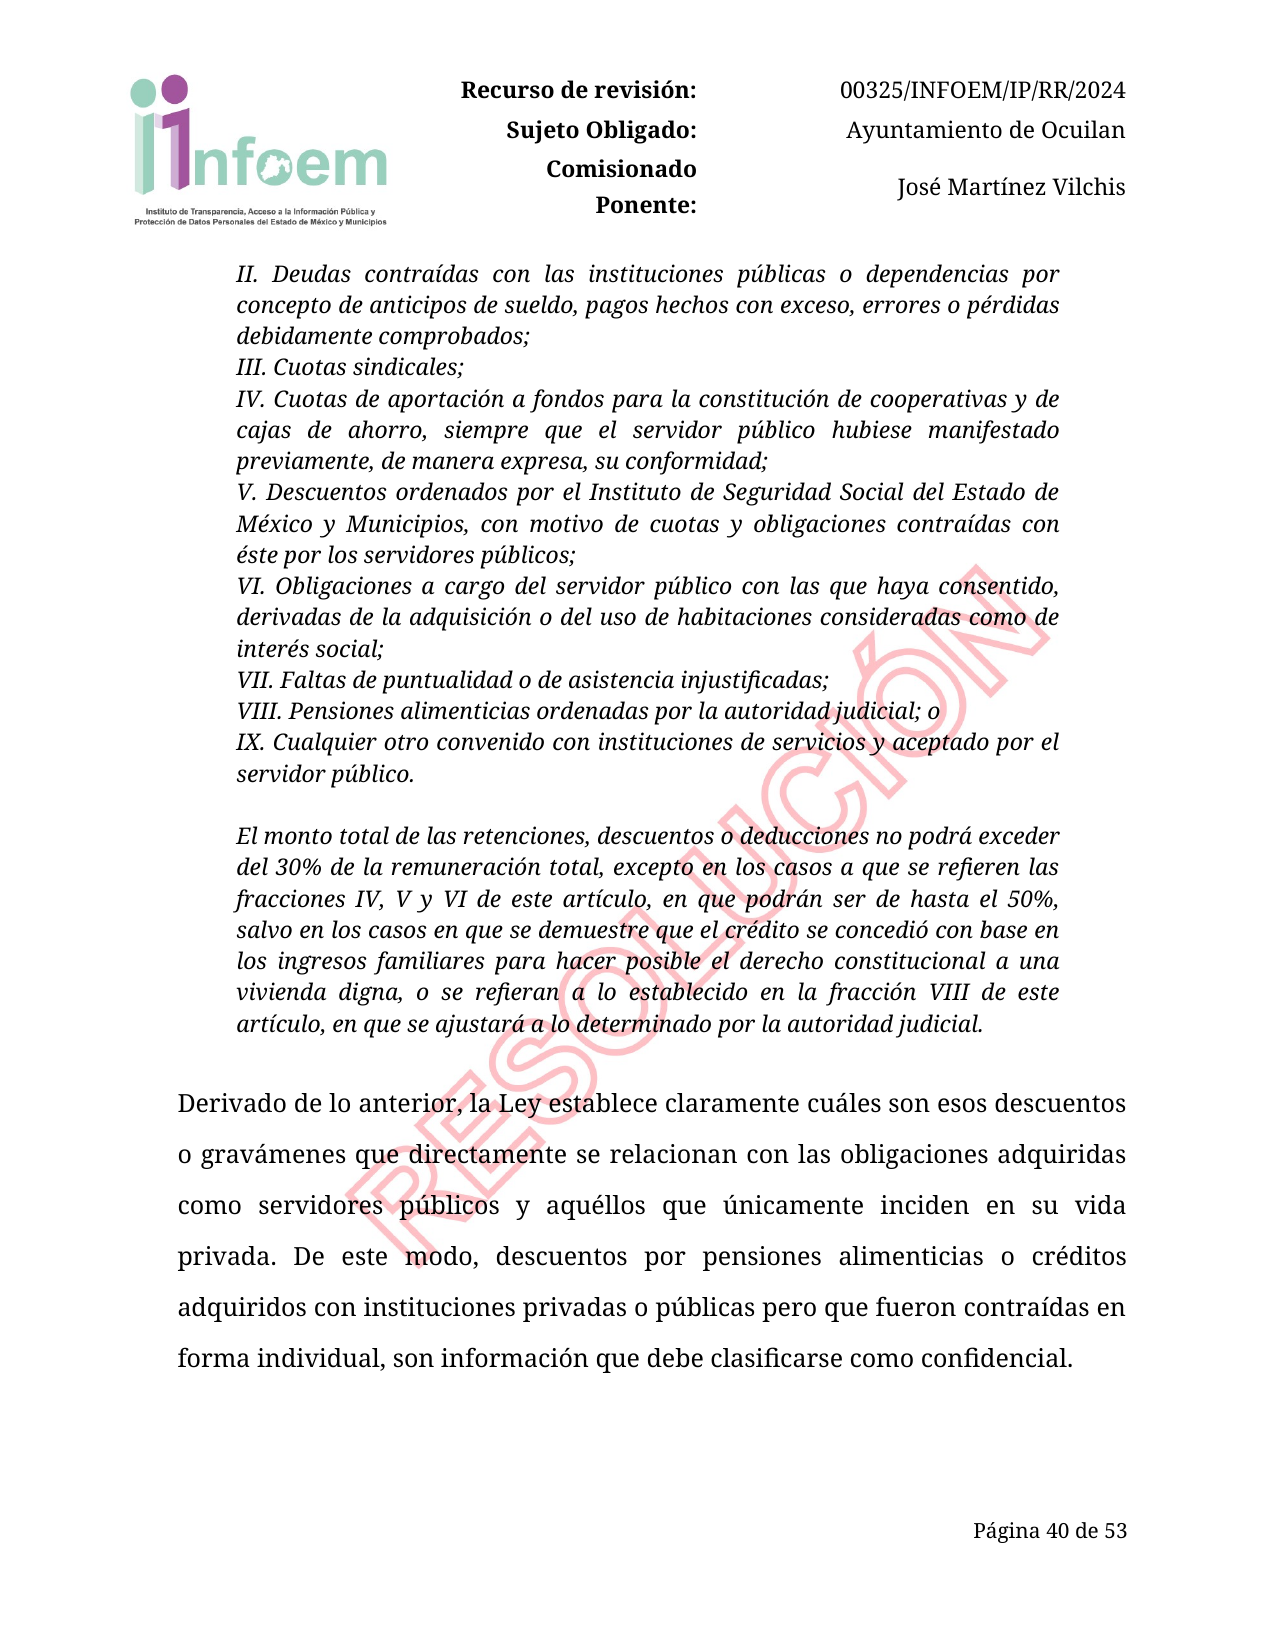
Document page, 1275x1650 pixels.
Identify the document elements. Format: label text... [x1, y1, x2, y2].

text VIII. Pensiones alimenticias ordenadas por la autoridad judicial; o [236, 695, 1063, 726]
text V. Descuentos ordenados por el Instituto de Seguridad Social del Estado de México y Municipios, con motivo de cuotas y obligaciones contraídas con éste por los servidores públicos; [236, 476, 1063, 570]
text VII. Faltas de puntualidad o de asistencia injustificadas; [236, 664, 1063, 695]
text III. Cuotas sindicales; [236, 351, 1063, 383]
text IV. Cuotas de aportación a fondos para la constitución de cooperativas y de cajas de ahorro, siempre que el servidor público hubiese manifestado previamente, de manera expresa, su conformidad; [236, 383, 1063, 476]
text II. Deudas contraídas con las instituciones públicas o dependencias por concepto de anticipos de sueldo, pagos hechos con exceso, errores o pérdidas debidamente comprobados; [236, 258, 1063, 351]
text Derivado de lo anterior, la Ley establece claramente cuáles son esos descuentos o gravámenes que directamente se relacionan con las obligaciones adquiridas como servidores públicos y aquéllos que únicamente inciden en su vida privada. De este modo, descuentos por pensiones alimenticias o créditos adquiridos con instituciones privadas o públicas pero que fueron contraídas en forma individual, son información que debe clasificarse como confidencial. [177, 1086, 1127, 1375]
text IX. Cualquier otro convenido con instituciones de servicios y aceptado por el servidor público. [236, 726, 1063, 789]
text VI. Obligaciones a cargo del servidor público con las que haya consentido, derivadas de la adquisición o del uso de habitaciones consideradas como de interés social; [236, 570, 1063, 664]
text El monto total de las retenciones, descuentos o deducciones no podrá exceder del 30% de la remuneración total, excepto en los casos a que se refieren las fracciones IV, V y VI de este artículo, en que podrán ser de hasta el 50%, salvo en los casos en que se demuestre que el crédito se concedió con base en los ingresos familiares para hacer posible el derecho constitucional a una vivienda digna, o se refieran a lo establecido en la fracción VIII de este artículo, en que se ajustará a lo determinado por la autoridad judicial. [236, 820, 1063, 1039]
picture [3, 10, 1275, 1650]
